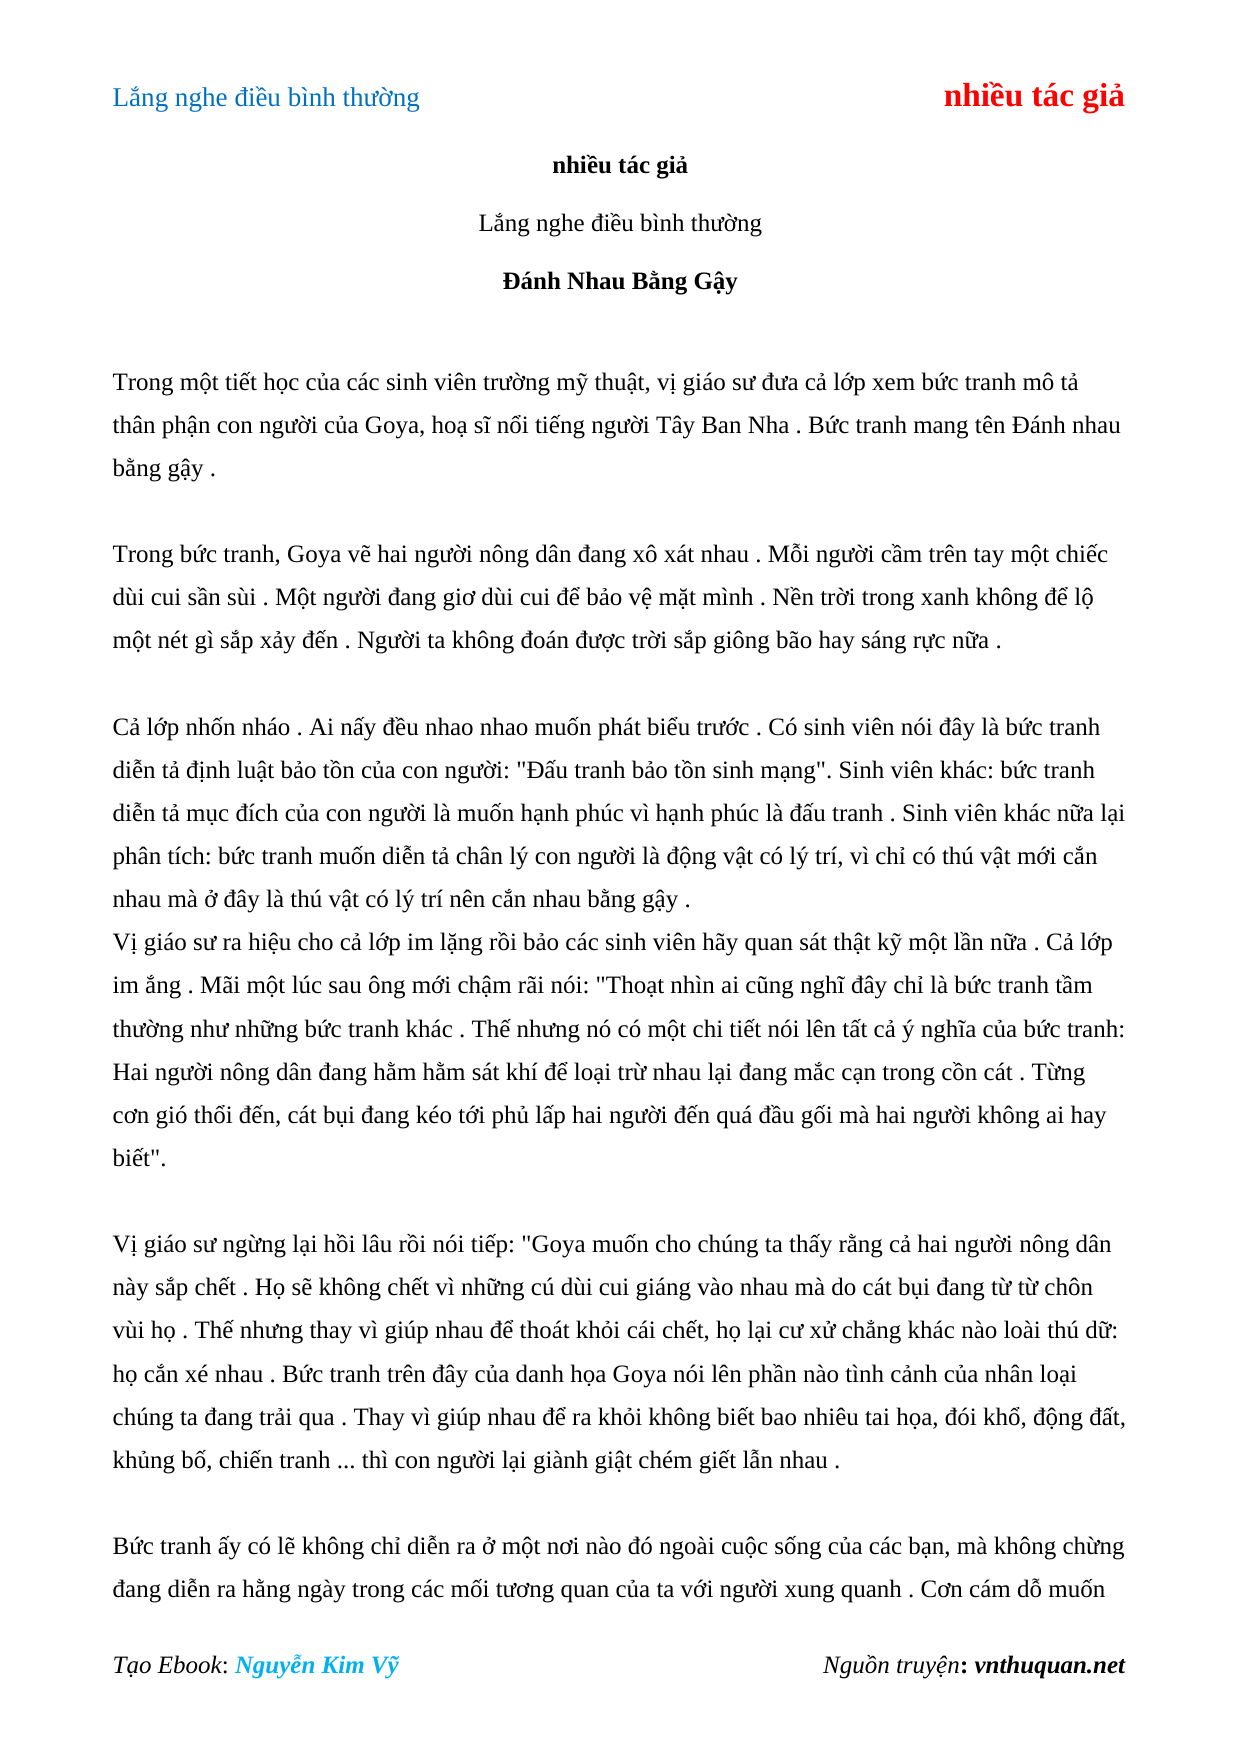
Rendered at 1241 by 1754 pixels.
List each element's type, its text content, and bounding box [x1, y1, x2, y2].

text nhiều tác giả [112, 150, 1128, 179]
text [112, 324, 1128, 1603]
text Đánh Nhau Bằng Gậy [112, 266, 1128, 294]
text Lắng nghe điều bình thường [112, 208, 1128, 237]
